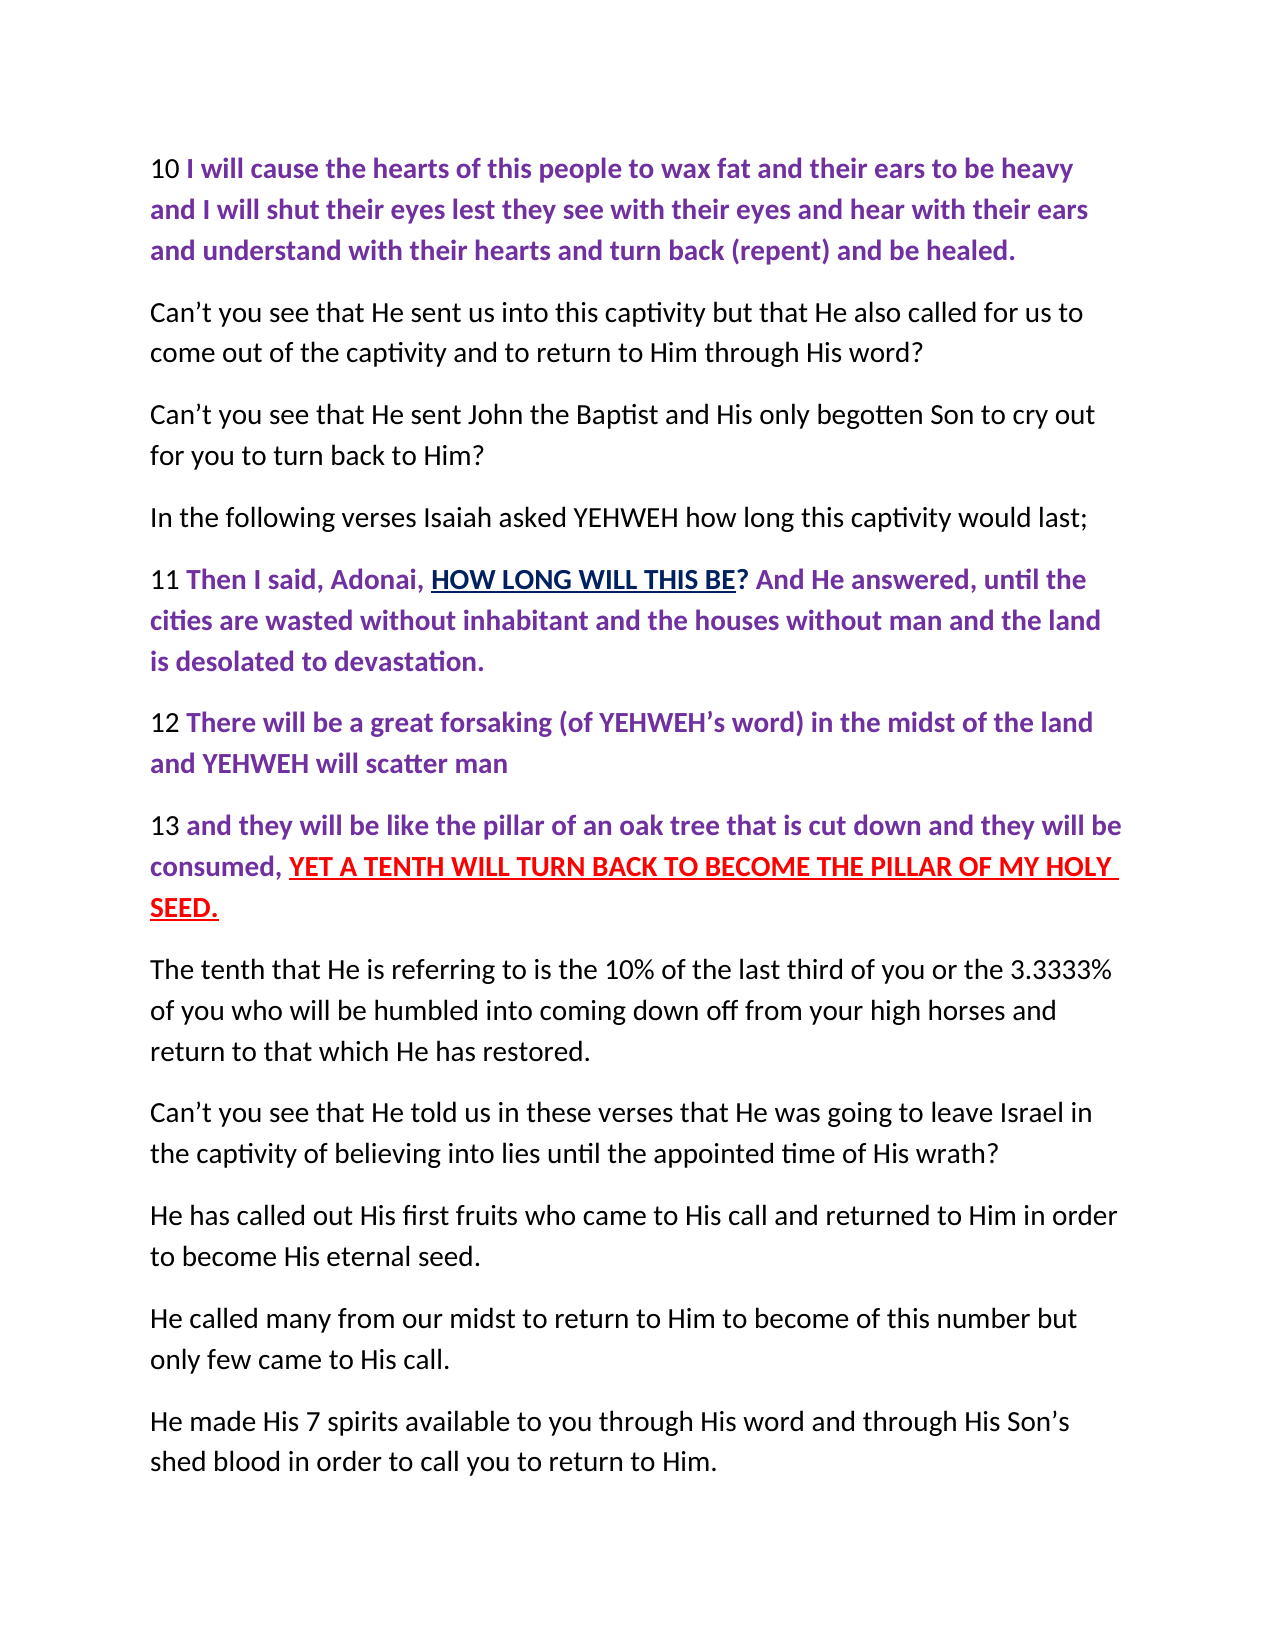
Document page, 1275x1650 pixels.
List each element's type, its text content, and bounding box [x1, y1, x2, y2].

text He made His 7 spirits available to you through His word and through His Son’s shed blood in order to call you to return to Him. [150, 1403, 1125, 1479]
text 10 I will cause the hearts of this people to wax fat and their ears to be heavy and I will shut their eyes lest they see with their eyes and hear with their ears and understand with their hearts and turn back (repent) and be healed. [150, 150, 1125, 267]
text Can’t you see that He told us in these verses that He was going to leave Israel in the captivity of believing into lies until the appointed time of His wrath? [150, 1094, 1125, 1171]
text 13 and they will be like the pillar of an oak tree that is cut down and they will be consumed, YET A TENTH WILL TURN BACK TO BECOME THE PILLAR OF MY HOLY SEED. [150, 807, 1125, 925]
text Can’t you see that He sent John the Baptist and His only begotten Son to cry out for you to turn back to Him? [150, 396, 1125, 473]
text Can’t you see that He sent us into this captivity but that He also called for us to come out of the captivity and to return to Him through His word? [150, 294, 1125, 370]
text In the following verses Isaiah asked YEHWEH how long this captivity would last; [150, 499, 1125, 535]
text He has called out His first fruits who came to His call and returned to Him in order to become His eternal seed. [150, 1197, 1125, 1274]
text 12 There will be a great forsaking (of YEHWEH’s word) in the midst of the land and YEHWEH will scatter man [150, 704, 1125, 781]
text The tenth that He is referring to is the 10% of the last third of you or the 3.3333% of you who will be humbled into coming down off from your high horses and return to that which He has restored. [150, 951, 1125, 1068]
text He called many from our midst to return to Him to become of this number but only few came to His call. [150, 1300, 1125, 1376]
text 11 Then I said, Adonai, HOW LONG WILL THIS BE? And He answered, until the cities are wasted without inhabitant and the houses without man and the land is desolated to devastation. [150, 561, 1125, 678]
